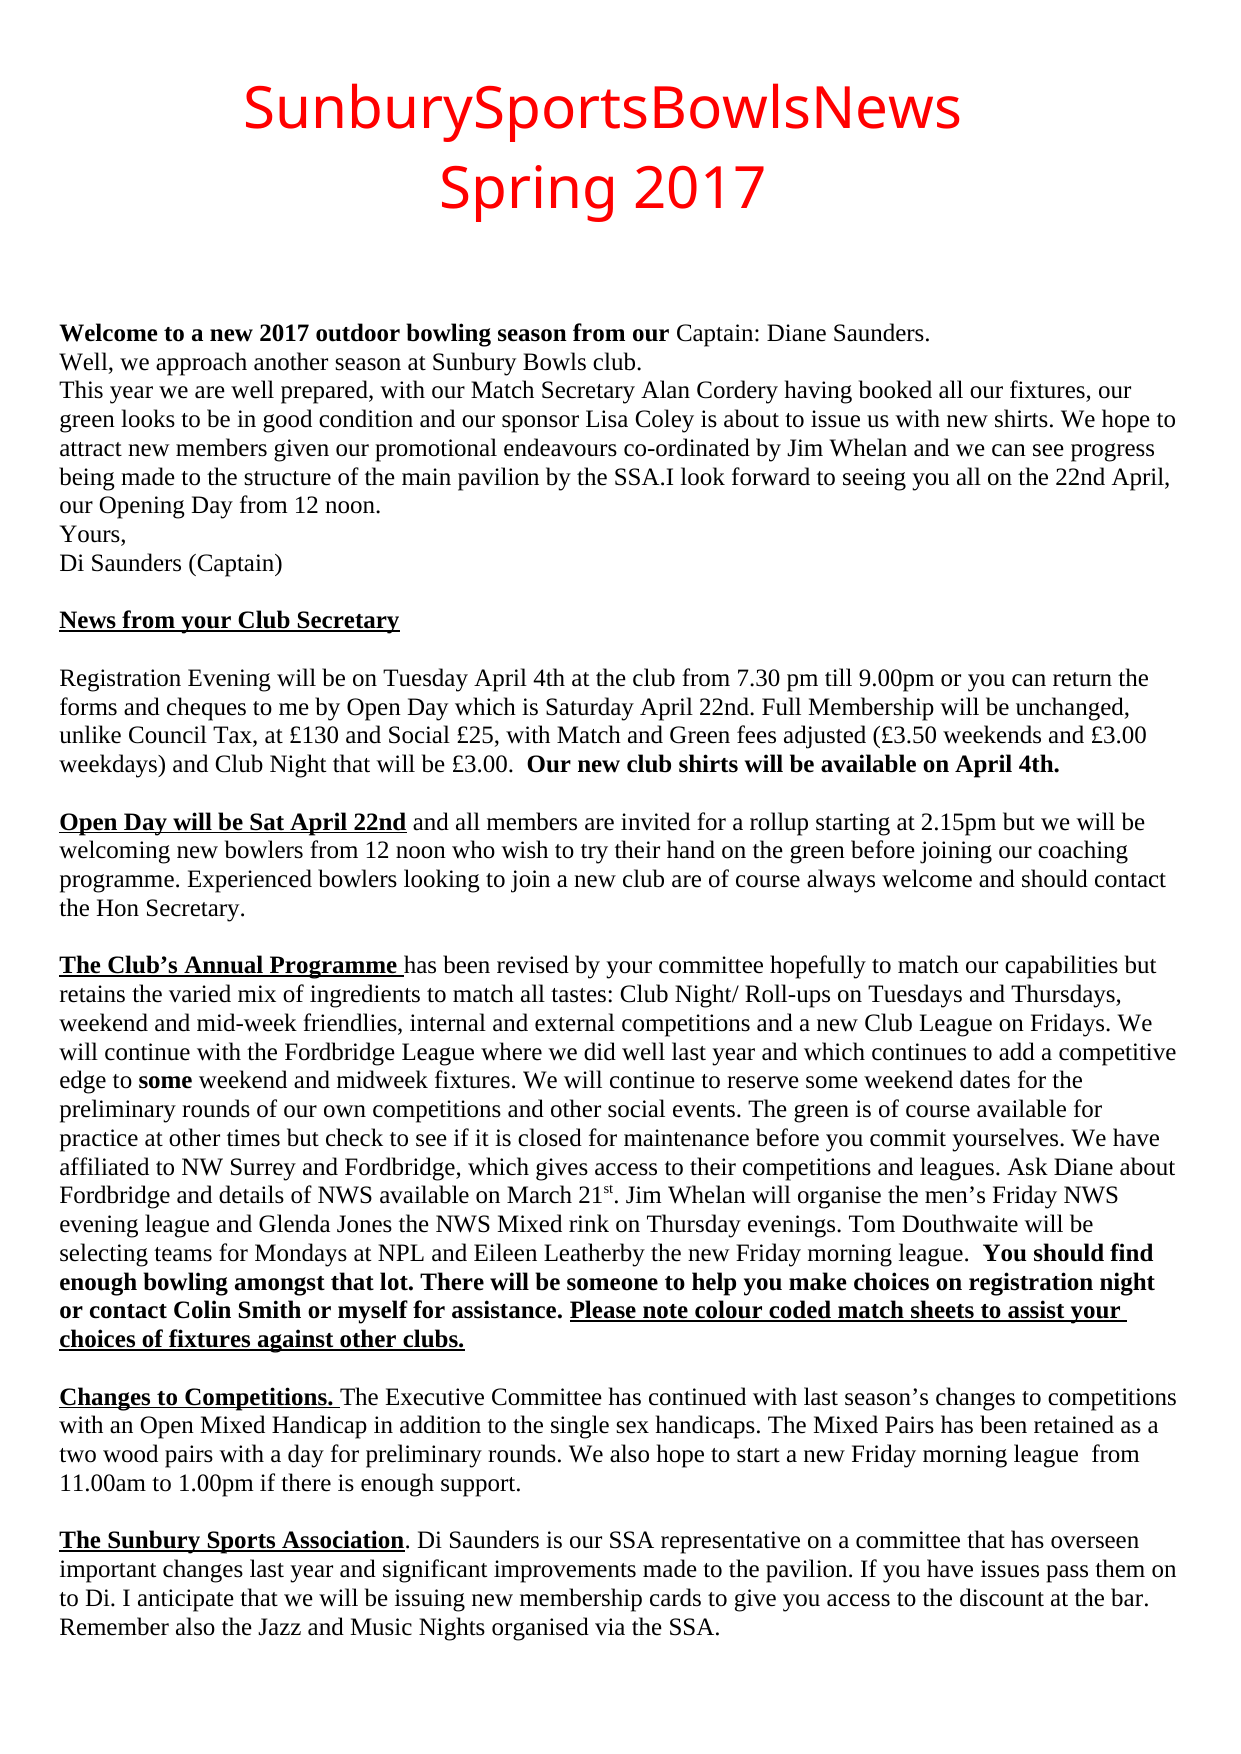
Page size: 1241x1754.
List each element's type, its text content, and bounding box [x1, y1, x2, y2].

text The Sunbury Sports Association. Di Saunders is our SSA representative on a committee that has overseen important changes last year and significant improvements made to the pavilion. If you have issues pass them on to Di. I anticipate that we will be issuing new membership cards to give you access to the discount at the bar. Remember also the Jazz and Music Nights organised via the SSA. [59, 1525, 1181, 1640]
subtitle Open Day will be Sat April 22nd and all members are invited for a rollup starting at 2.15pm but we will be welcoming new bowlers from 12 noon who wish to try their hand on the green before joining our coaching programme. Experienced bowlers looking to join a new club are of course always welcome and should contact the Hon Secretary. [59, 807, 1181, 922]
text This year we are well prepared, with our Match Secretary Alan Cordery having booked all our fixtures, our green looks to be in good condition and our sponsor Lisa Coley is about to issue us with new shirts. We hope to attract new members given our promotional endeavours co-ordinated by Jim Whelan and we can see progress being made to the structure of the main pavilion by the SSA.I look forward to seeing you all on the 22nd April, our Opening Day from 12 noon. [59, 375, 1181, 519]
text Di Saunders (Captain) [59, 548, 1181, 577]
text Well, we approach another season at Sunbury Bowls club. [59, 347, 1181, 375]
subtitle Registration Evening will be on Tuesday April 4th at the club from 7.30 pm till 9.00pm or you can return the forms and cheques to me by Open Day which is Saturday April 22nd. Full Membership will be unchanged, unlike Council Tax, at £130 and Social £25, with Match and Green fees adjusted (£3.50 weekends and £3.00 weekdays) and Club Night that will be £3.00. Our new club shirts will be available on April 4th. [59, 663, 1181, 778]
text Welcome to a new 2017 outdoor bowling season from our Captain: Diane Saunders. [59, 318, 1181, 347]
text Yours, [59, 519, 1181, 548]
text The Club’s Annual Programme has been revised by your committee hopefully to match our capabilities but retains the varied mix of ingredients to match all tastes: Club Night/ Roll-ups on Tuesdays and Thursdays, weekend and mid-week friendlies, internal and external competitions and a new Club League on Fridays. We will continue with the Fordbridge League where we did well last year and which continues to add a competitive edge to some weekend and midweek fixtures. We will continue to reserve some weekend dates for the preliminary rounds of our own competitions and other social events. The green is of course available for practice at other times but check to see if it is closed for maintenance before you commit yourselves. We have affiliated to NW Surrey and Fordbridge, which gives access to their competitions and leagues. Ask Diane about Fordbridge and details of NWS available on March 21st. Jim Whelan will organise the men’s Friday NWS evening league and Glenda Jones the NWS Mixed rink on Thursday evenings. Tom Douthwaite will be selecting teams for Mondays at NPL and Eileen Leatherby the new Friday morning league. You should find enough bowling amongst that lot. There will be someone to help you make choices on registration night or contact Colin Smith or myself for assistance. Please note colour coded match sheets to assist your choices of fixtures against other clubs. [59, 950, 1181, 1353]
text News from your Club Secretary [59, 605, 1181, 634]
text Changes to Competitions. The Executive Committee has continued with last season’s changes to competitions with an Open Mixed Handicap in addition to the single sex handicaps. The Mixed Pairs has been retained as a two wood pairs with a day for preliminary rounds. We also hope to start a new Friday morning league from 11.00am to 1.00pm if there is enough support. [59, 1382, 1181, 1497]
